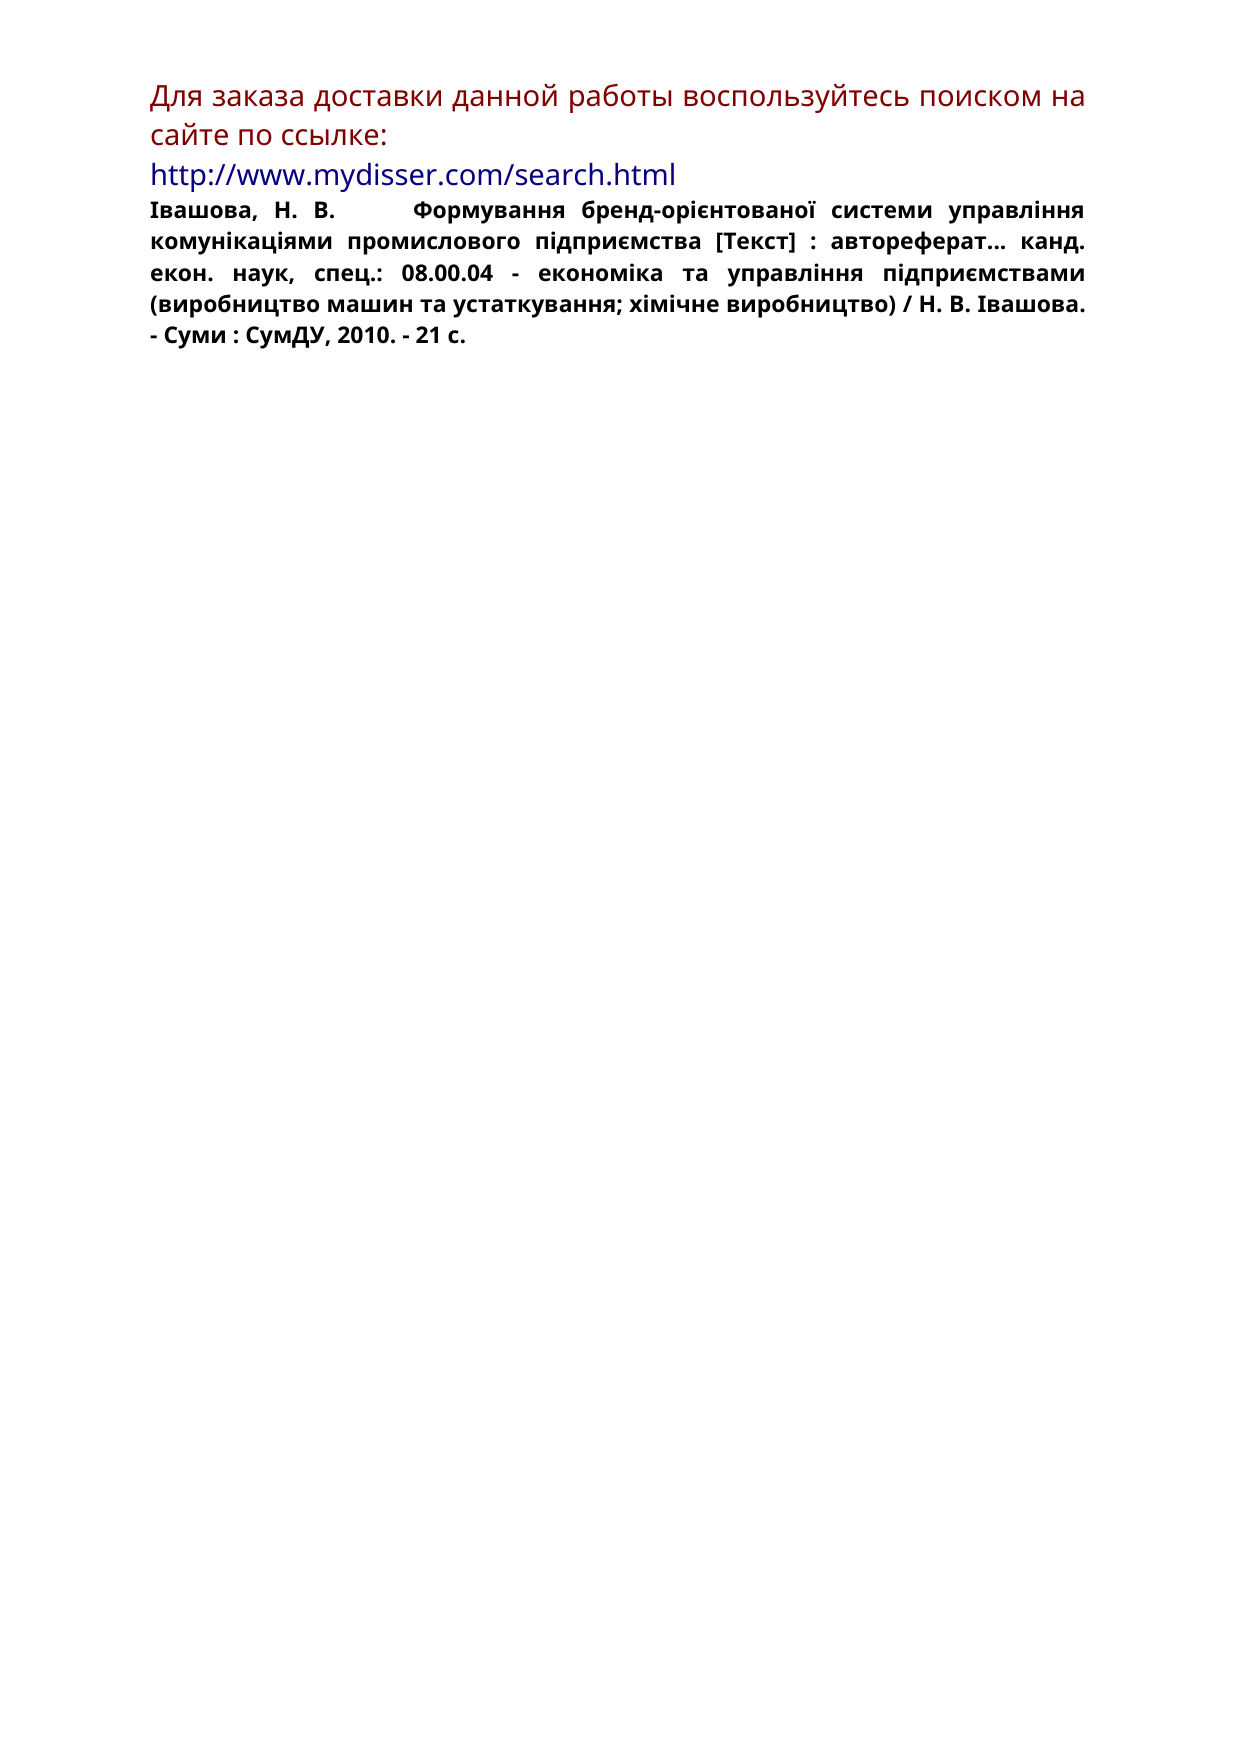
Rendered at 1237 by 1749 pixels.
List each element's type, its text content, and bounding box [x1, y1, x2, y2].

text Івашова, Н. В. Формування бренд-орієнтованої системи управління комунікаціями промислового підприємства [Текст] : автореферат... канд. екон. наук, спец.: 08.00.04 - економіка та управління підприємствами (виробництво машин та устаткування; хімічне виробництво) / Н. В. Івашова. - Суми : СумДУ, 2010. - 21 с. [150, 194, 1086, 350]
